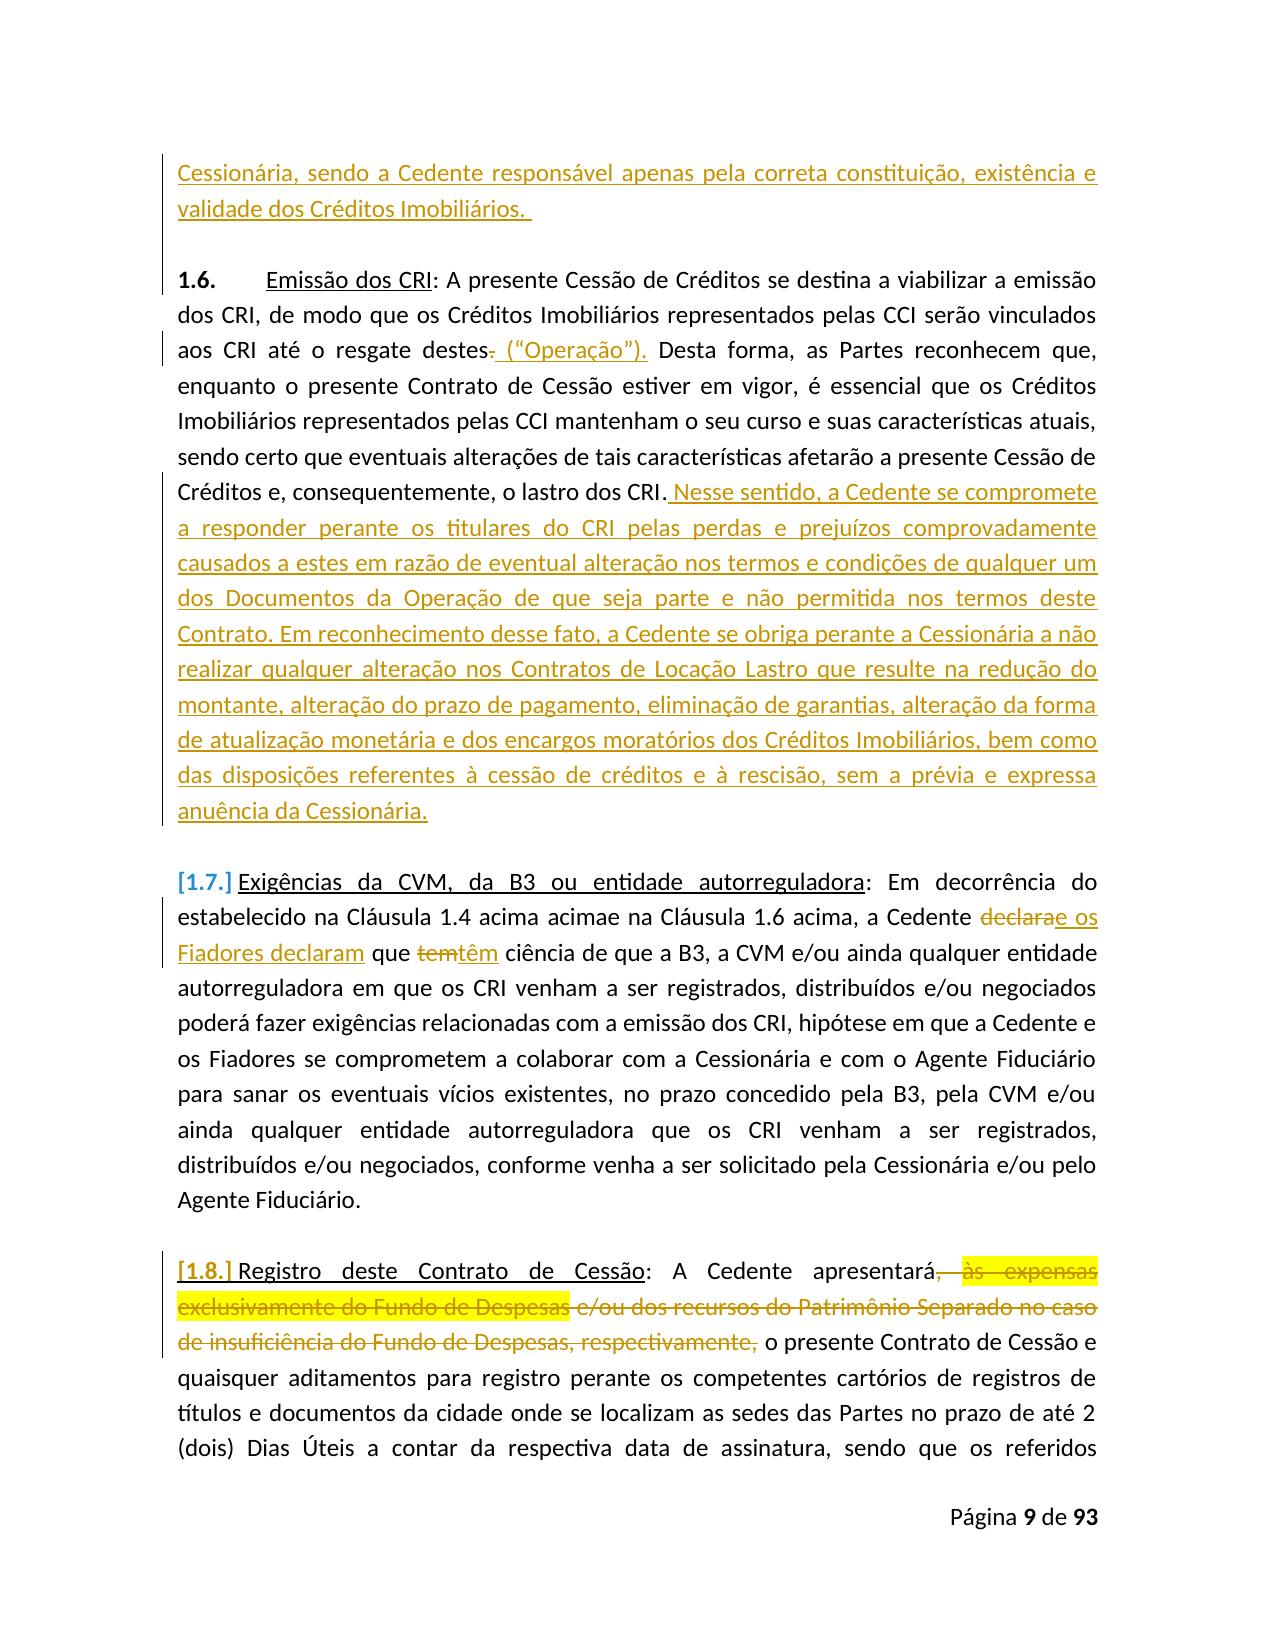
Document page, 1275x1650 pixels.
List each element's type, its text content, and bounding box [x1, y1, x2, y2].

list Emissão dos CRI: A presente Cessão de Créditos se destina a viabilizar a emissão dos CRI, de modo que os Créditos Imobiliários representados pelas CCI serão vinculados aos CRI até o resgate destes Desta forma, as Partes reconhecem que, enquanto o presente Contrato de Cessão estiver em vigor, é essencial que os Créditos Imobiliários representados pelas CCI mantenham o seu curso e suas características atuais, sendo certo que eventuais alterações de tais características afetarão a presente Cessão de Créditos e, consequentemente, o lastro dos CRI. [177, 260, 1098, 538]
list Exigências da CVM, da B3 ou entidade autorreguladora: Em decorrência do estabelecido na Cláusula 1.4 acima e na Cláusula 1.6 acima, a Cedente que ciência de que a B3, a CVM e/ou ainda qualquer entidade autorreguladora em que os CRI venham a ser registrados, distribuídos e/ou negociados poderá fazer exigências relacionadas com a emissão dos CRI, hipótese em que a Cedente e os Fiadores se comprometem a colaborar com a Cessionária e com o Agente Fiduciário para sanar os eventuais vícios existentes, no prazo concedido pela B3, pela CVM e/ou ainda qualquer entidade autorreguladora que os CRI venham a ser registrados, distribuídos e/ou negociados, conforme venha a ser solicitado pela Cessionária e/ou pelo Agente Fiduciário. [177, 862, 1098, 1216]
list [177, 1309, 1098, 1464]
list Emissão dos CRI: A presente Cessão de Créditos se destina a viabilizar a emissão dos CRI, de modo que os Créditos Imobiliários representados pelas CCI serão vinculados aos CRI até o resgate destes Desta forma, as Partes reconhecem que, enquanto o presente Contrato de Cessão estiver em vigor, é essencial que os Créditos Imobiliários representados pelas CCI mantenham o seu curso e suas características atuais, sendo certo que eventuais alterações de tais características afetarão a presente Cessão de Créditos e, consequentemente, o lastro dos CRI. [177, 751, 1098, 826]
